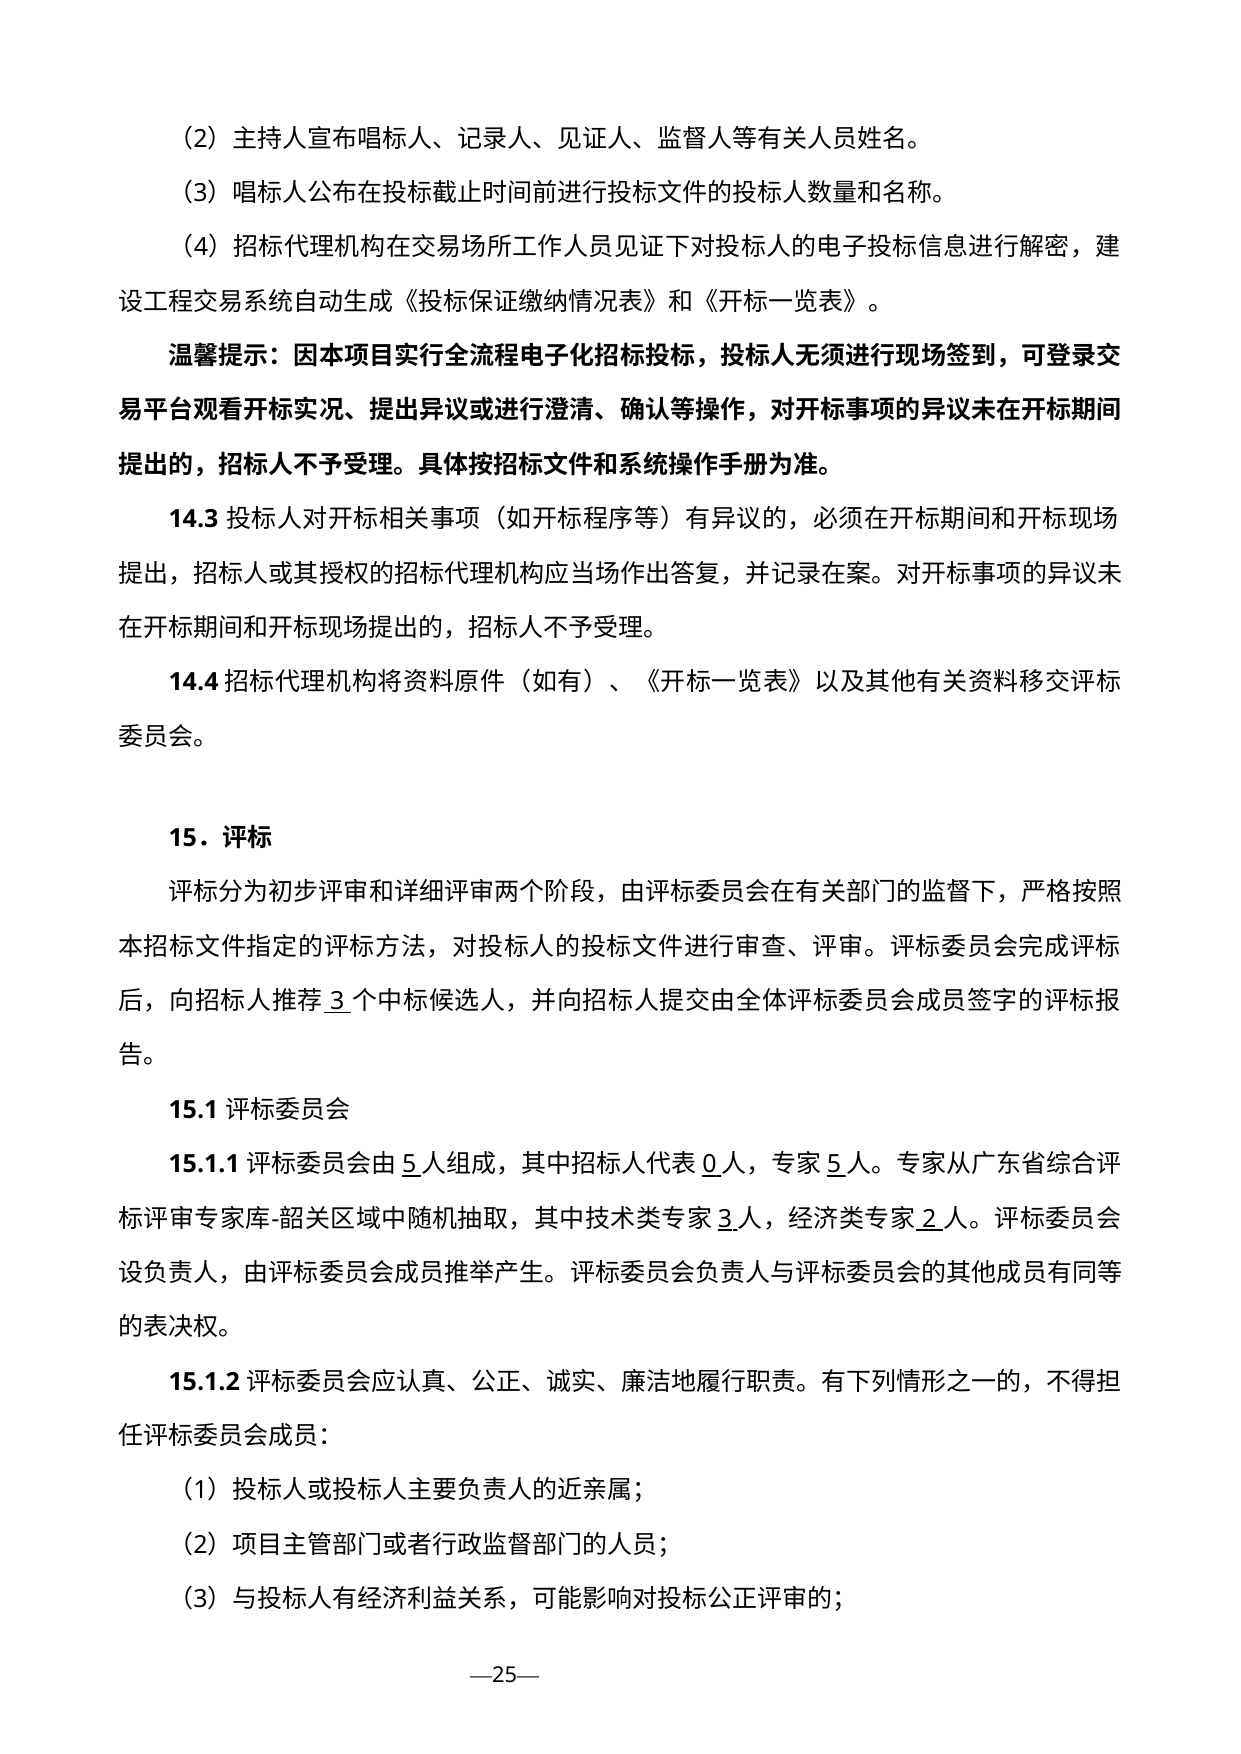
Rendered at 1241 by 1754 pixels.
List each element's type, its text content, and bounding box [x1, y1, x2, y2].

text （4）招标代理机构在交易场所工作人员见证下对投标人的电子投标信息进行解密，建设工程交易系统自动生成《投标保证缴纳情况表》和《开标一览表》。 [118, 227, 1122, 317]
text （3）与投标人有经济利益关系，可能影响对投标公正评审的； [118, 1579, 1122, 1615]
text 温馨提示：因本项目实行全流程电子化招标投标，投标人无须进行现场签到，可登录交易平台观看开标实况、提出异议或进行澄清、确认等操作，对开标事项的异议未在开标期间提出的，招标人不予受理。具体按招标文件和系统操作手册为准。 [118, 336, 1122, 481]
text （2）项目主管部门或者行政监督部门的人员； [118, 1524, 1122, 1561]
text （1）投标人或投标人主要负责人的近亲属； [118, 1470, 1122, 1506]
text 15．评标 [118, 817, 1122, 854]
text （2）主持人宣布唱标人、记录人、见证人、监督人等有关人员姓名。 [118, 118, 1122, 154]
text 14.4招标代理机构将资料原件（如有）、《开标一览表》以及其他有关资料移交评标委员会。 [118, 662, 1122, 752]
text 15.1.1 评标委员会由5人组成，其中招标人代表0人，专家5人。专家从广东省综合评标评审专家库-韶关区域中随机抽取，其中技术类专家3人，经济类专家 2 人。评标委员会设负责人，由评标委员会成员推举产生。评标委员会负责人与评标委员会的其他成员有同等的表决权。 [118, 1144, 1122, 1343]
text 15.1.2 评标委员会应认真、公正、诚实、廉洁地履行职责。有下列情形之一的，不得担任评标委员会成员： [118, 1361, 1122, 1452]
text 14.3 投标人对开标相关事项（如开标程序等）有异议的，必须在开标期间和开标现场提出，招标人或其授权的招标代理机构应当场作出答复，并记录在案。对开标事项的异议未在开标期间和开标现场提出的，招标人不予受理。 [118, 499, 1122, 644]
text 15.1 评标委员会 [118, 1089, 1122, 1126]
text （3）唱标人公布在投标截止时间前进行投标文件的投标人数量和名称。 [118, 172, 1122, 209]
text 评标分为初步评审和详细评审两个阶段，由评标委员会在有关部门的监督下，严格按照本招标文件指定的评标方法，对投标人的投标文件进行审查、评审。评标委员会完成评标后，向招标人推荐 3 个中标候选人，并向招标人提交由全体评标委员会成员签字的评标报告。 [118, 872, 1122, 1071]
